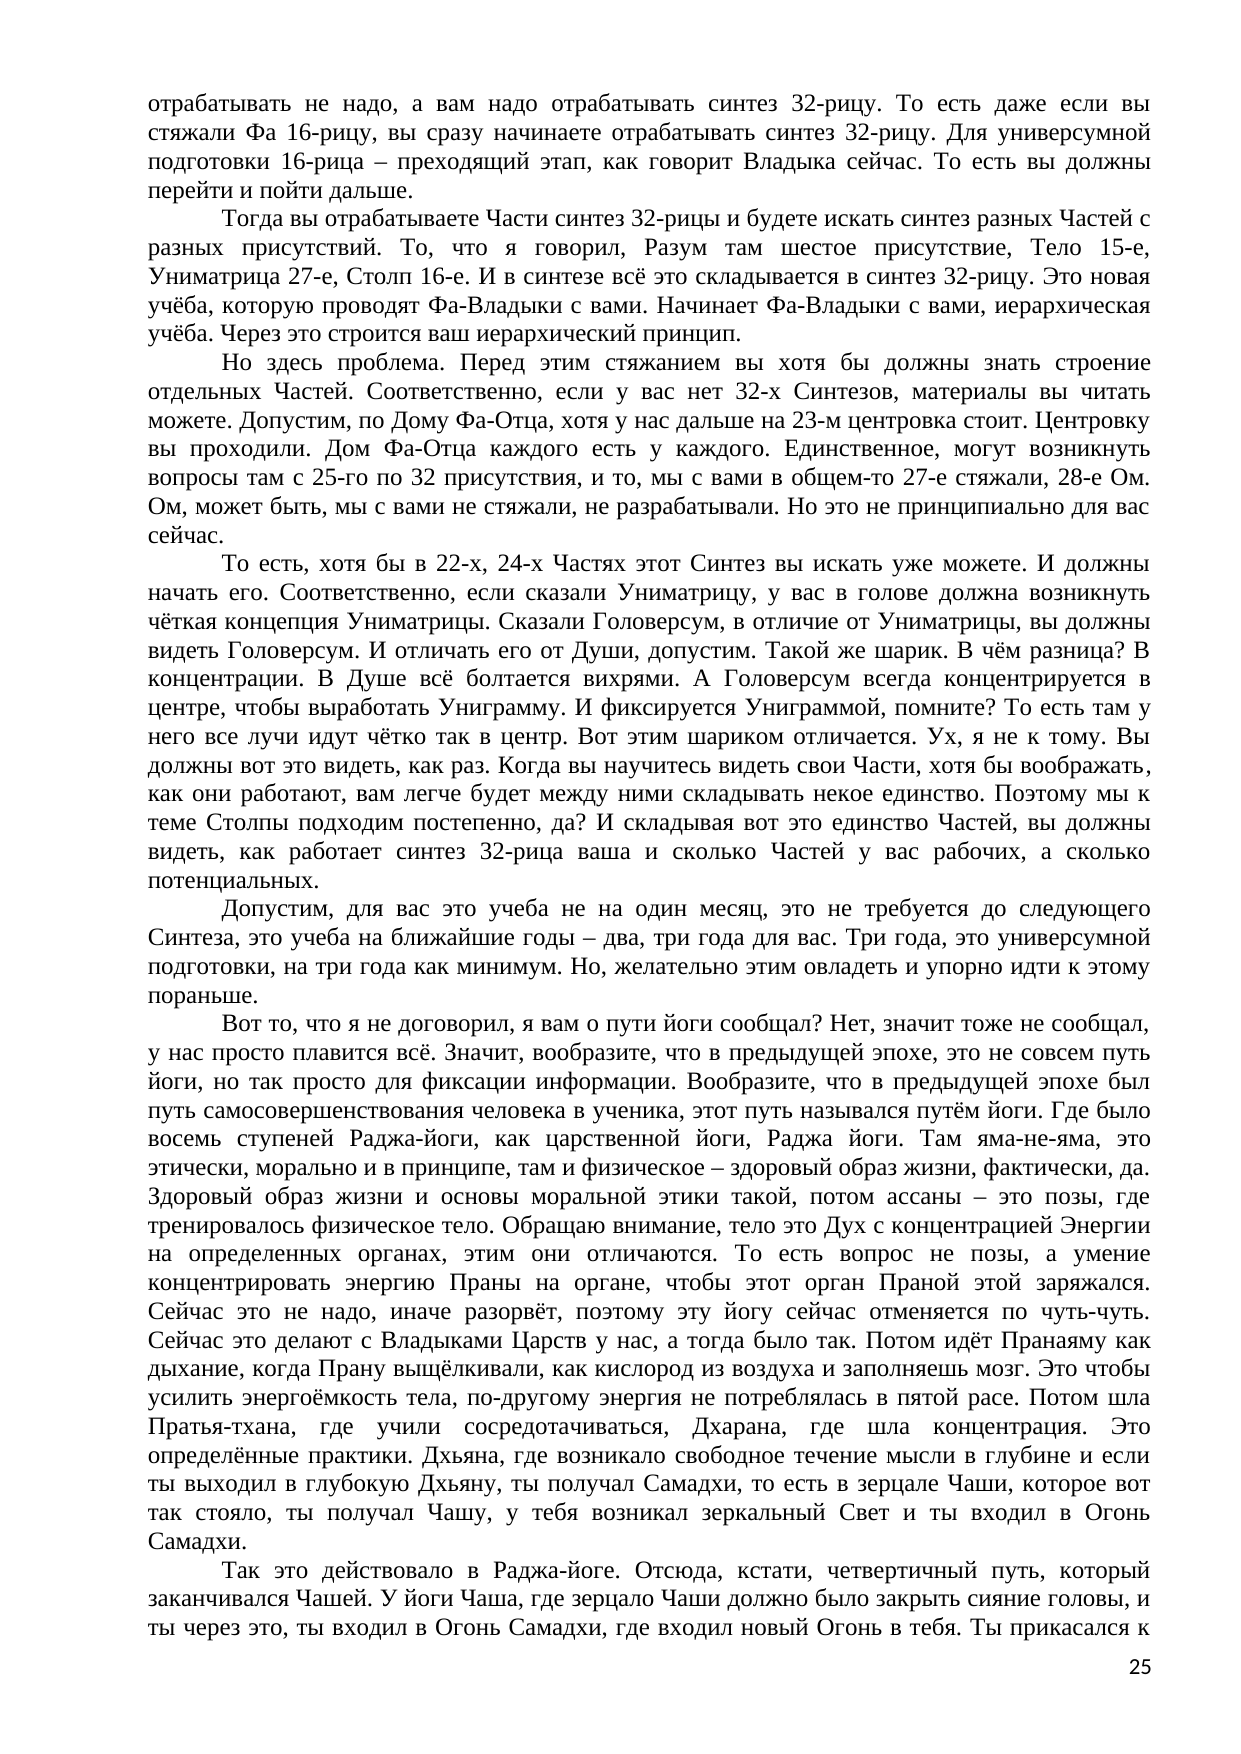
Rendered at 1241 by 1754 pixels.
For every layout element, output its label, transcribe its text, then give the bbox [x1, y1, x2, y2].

text Тогда вы отрабатываете Части синтез 32-рицы и будете искать синтез разных Частей с разных присутствий. То, что я говорил, Разум там шестое присутствие, Тело 15-е, Униматрица 27-е, Столп 16-е. И в синтезе всё это складывается в синтез 32-рицу. Это новая учёба, которую проводят Фа-Владыки с вами. Начинает Фа-Владыки с вами, иерархическая учёба. Через это строится ваш иерархический принцип. [148, 203, 1152, 347]
text Допустим, для вас это учеба не на один месяц, это не требуется до следующего Синтеза, это учеба на ближайшие годы – два, три года для вас. Три года, это универсумной подготовки, на три года как минимум. Но, желательно этим овладеть и упорно идти к этому пораньше. [148, 893, 1152, 1008]
text Вот то, что я не договорил, я вам о пути йоги сообщал? Нет, значит тоже не сообщал, у нас просто плавится всё. Значит, вообразите, что в предыдущей эпохе, это не совсем путь йоги, но так просто для фиксации информации. Вообразите, что в предыдущей эпохе был путь самосовершенствования человека в ученика, этот путь назывался путём йоги. Где было восемь ступеней Раджа-йоги, как царственной йоги, Раджа йоги. Там яма-не-яма, это этически, морально и в принципе, там и физическое – здоровый образ жизни, фактически, да. Здоровый образ жизни и основы моральной этики такой, потом ассаны – это позы, где тренировалось физическое тело. Обращаю внимание, тело это Дух с концентрацией Энергии на определенных органах, этим они отличаются. То есть вопрос не позы, а умение концентрировать энергию Праны на органе, чтобы этот орган Праной этой заряжался. Сейчас это не надо, иначе разорвёт, поэтому эту йогу сейчас отменяется по чуть-чуть. Сейчас это делают с Владыками Царств у нас, а тогда было так. Потом идёт Пранаяму как дыхание, когда Прану выщёлкивали, как кислород из воздуха и заполняешь мозг. Это чтобы усилить энергоёмкость тела, по-другому энергия не потреблялась в пятой расе. Потом шла Пратья-тхана, где учили сосредотачиваться, Дхарана, где шла концентрация. Это определённые практики. Дхьяна, где возникало свободное течение мысли в глубине и если ты выходил в глубокую Дхьяну, ты получал Самадхи, то есть в зерцале Чаши, которое вот так стояло, ты получал Чашу, у тебя возникал зеркальный Свет и ты входил в Огонь Самадхи. [148, 1008, 1152, 1555]
text Но здесь проблема. Перед этим стяжанием вы хотя бы должны знать строение отдельных Частей. Соответственно, если у вас нет 32-х Синтезов, материалы вы читать можете. Допустим, по Дому Фа-Отца, хотя у нас дальше на 23-м центровка стоит. Центровку вы проходили. Дом Фа-Отца каждого есть у каждого. Единственное, могут возникнуть вопросы там с 25-го по 32 присутствия, и то, мы с вами в общем-то 27-е стяжали, 28-е Ом. Ом, может быть, мы с вами не стяжали, не разрабатывали. Но это не принципиально для вас сейчас. [148, 347, 1152, 548]
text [148, 1555, 1152, 1641]
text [148, 88, 1152, 203]
text То есть, хотя бы в 22-х, 24-х Частях этот Синтез вы искать уже можете. И должны начать его. Соответственно, если сказали Униматрицу, у вас в голове должна возникнуть чёткая концепция Униматрицы. Сказали Головерсум, в отличие от Униматрицы, вы должны видеть Головерсум. И отличать его от Души, допустим. Такой же шарик. В чём разница? В концентрации. В Душе всё болтается вихрями. А Головерсум всегда концентрируется в центре, чтобы выработать Униграмму. И фиксируется Униграммой, помните? То есть там у него все лучи идут чётко так в центр. Вот этим шариком отличается. Ух, я не к тому. Вы должны вот это видеть, как раз. Когда вы научитесь видеть свои Части, хотя бы воображать, как они работают, вам легче будет между ними складывать некое единство. Поэтому мы к теме Столпы подходим постепенно, да? И складывая вот это единство Частей, вы должны видеть, как работает синтез 32-рица ваша и сколько Частей у вас рабочих, а сколько потенциальных. [148, 548, 1152, 893]
